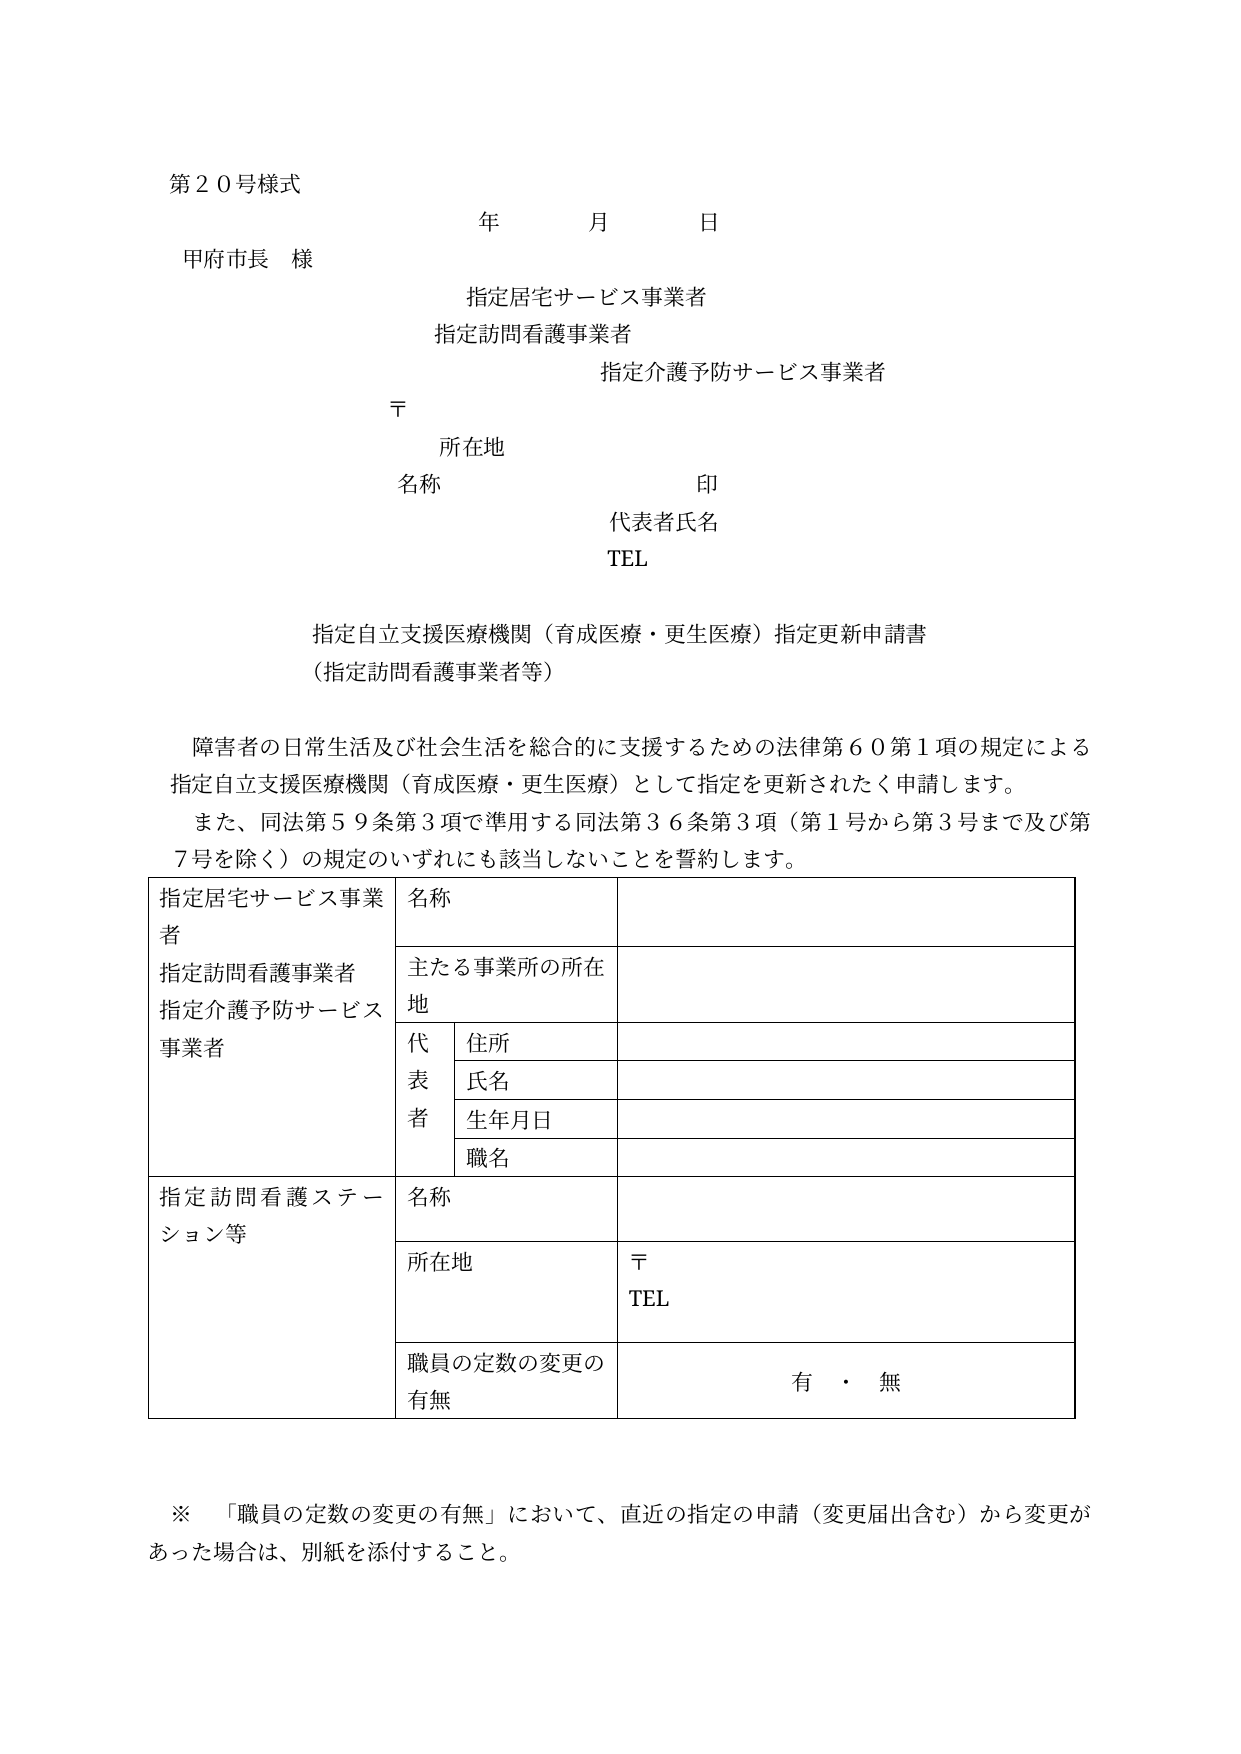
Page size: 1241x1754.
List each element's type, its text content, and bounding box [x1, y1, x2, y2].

text 〒 [148, 389, 1092, 427]
table_cell [618, 1061, 1074, 1099]
text 第２０号様式 [148, 164, 1092, 202]
table_cell 所在地 [396, 1242, 617, 1342]
table_cell 有 ・ 無 [618, 1343, 1074, 1418]
text ※ 「職員の定数の変更の有無」において、直近の指定の申請（変更届出含む）から変更があった場合は、別紙を添付すること。 [148, 1494, 1092, 1569]
table_header [618, 878, 1074, 946]
text 指定訪問看護事業者 [148, 314, 1092, 352]
table_cell [618, 1177, 1074, 1241]
text 甲府市長 様 [148, 239, 1092, 277]
text TEL [148, 539, 1092, 577]
text 年 月 日 [148, 202, 1092, 239]
text 指定居宅サービス事業者 [148, 277, 1092, 314]
table_header 指定居宅サービス事業者 指定訪問看護事業者 指定介護予防サービス事業者 [149, 878, 395, 1176]
text 指定自立支援医療機関（育成医療・更生医療）指定更新申請書 [148, 614, 1092, 652]
table_cell [618, 947, 1074, 1022]
table_cell [618, 1100, 1074, 1137]
text 指定介護予防サービス事業者 [148, 352, 1092, 389]
table_cell [618, 1023, 1074, 1060]
table_cell 〒 TEL [618, 1242, 1074, 1342]
text また、同法第５９条第３項で準用する同法第３６条第３項（第１号から第３号まで及び第７号を除く）の規定のいずれにも該当しないことを誓約します。 [148, 802, 1092, 877]
table_cell 指定訪問看護ステーション等 [149, 1177, 395, 1418]
text 所在地 [148, 427, 1092, 464]
table_cell [618, 1139, 1074, 1176]
table_cell 代表者 [396, 1023, 454, 1176]
table_cell 氏名 [455, 1061, 617, 1099]
text 代表者氏名 [148, 502, 1092, 539]
table_header 名称 [396, 878, 617, 946]
text 名称 印 [148, 464, 1092, 502]
table_cell 名称 [396, 1177, 617, 1241]
table_cell 職員の定数の変更の有無 [396, 1343, 617, 1418]
table_cell 住所 [455, 1023, 617, 1060]
text 障害者の日常生活及び社会生活を総合的に支援するための法律第６０第１項の規定による指定自立支援医療機関（育成医療・更生医療）として指定を更新されたく申請します。 [170, 727, 1092, 802]
table_cell 生年月日 [455, 1100, 617, 1137]
table_cell 職名 [455, 1139, 617, 1176]
table_cell 主たる事業所の所在地 [396, 947, 617, 1022]
text （指定訪問看護事業者等） [148, 652, 1092, 689]
